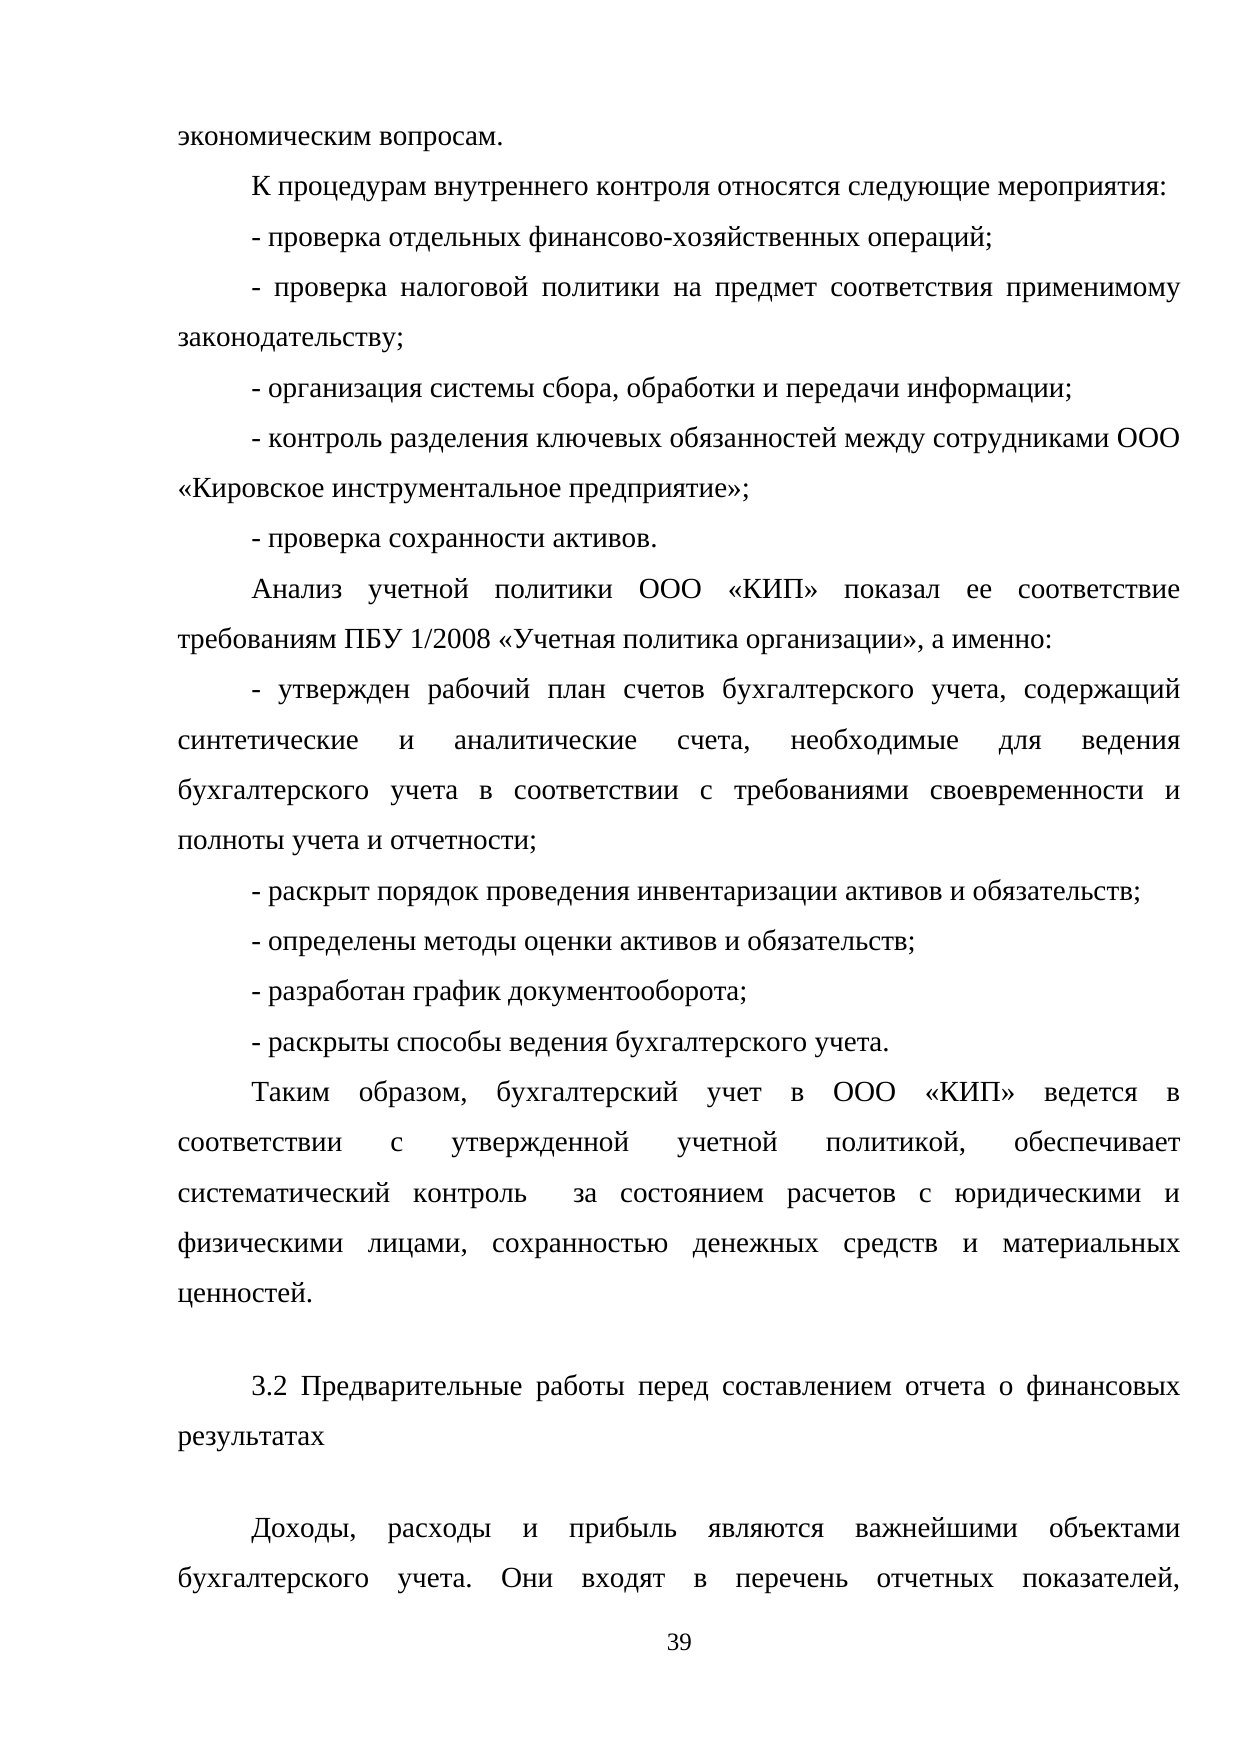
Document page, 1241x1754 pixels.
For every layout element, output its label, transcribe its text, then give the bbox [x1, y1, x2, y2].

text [177, 118, 1181, 152]
text Таким образом, бухгалтерский учет в ООО «КИП» ведется в соответствии с утвержденной учетной политикой, обеспечивает систематический контроль за состоянием расчетов с юридическими и физическими лицами, сохранностью денежных средств и материальных ценностей. [177, 1074, 1181, 1309]
text - организация системы сбора, обработки и передачи информации; [177, 370, 1181, 403]
text - проверка сохранности активов. [177, 521, 1181, 554]
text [177, 1510, 1181, 1594]
text - проверка отдельных финансово-хозяйственных операций; [177, 219, 1181, 252]
text - определены методы оценки активов и обязательств; [177, 923, 1181, 957]
subtitle 3.2 Предварительные работы перед составлением отчета о финансовых результатах [177, 1368, 1181, 1451]
text - утвержден рабочий план счетов бухгалтерского учета, содержащий синтетические и аналитические счета, необходимые для ведения бухгалтерского учета в соответствии с требованиями своевременности и полноты учета и отчетности; [177, 672, 1181, 856]
text - раскрыты способы ведения бухгалтерского учета. [177, 1024, 1181, 1057]
text - разработан график документооборота; [177, 973, 1181, 1007]
text - раскрыт порядок проведения инвентаризации активов и обязательств; [177, 873, 1181, 906]
text - проверка налоговой политики на предмет соответствия применимому законодательству; [177, 269, 1181, 353]
text Анализ учетной политики ООО «КИП» показал ее соответствие требованиям ПБУ 1/2008 «Учетная политика организации», а именно: [177, 571, 1181, 655]
text - контроль разделения ключевых обязанностей между сотрудниками ООО «Кировское инструментальное предприятие»; [177, 420, 1181, 504]
text К процедурам внутреннего контроля относятся следующие мероприятия: [177, 168, 1181, 202]
